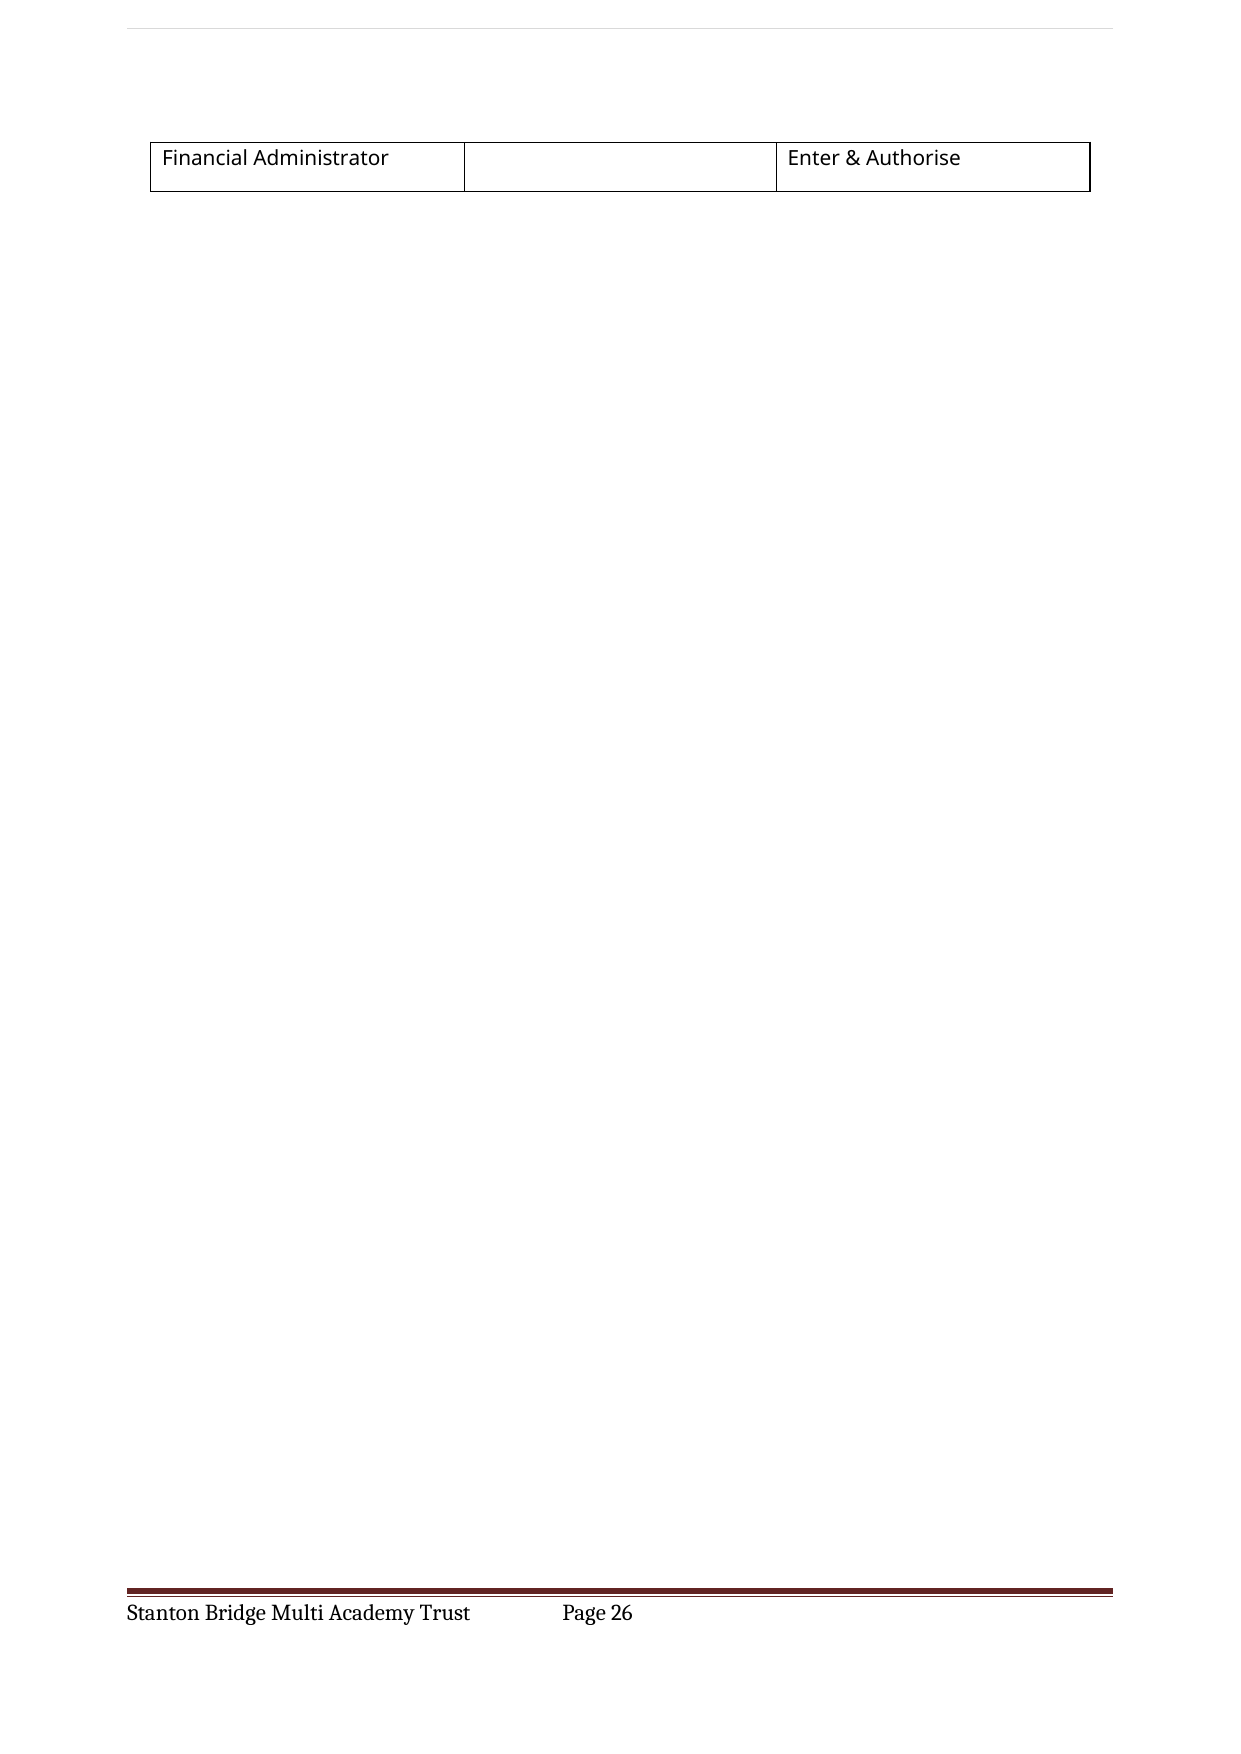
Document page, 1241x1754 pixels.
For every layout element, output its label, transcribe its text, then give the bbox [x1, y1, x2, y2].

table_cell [151, 143, 464, 191]
table_cell [465, 143, 776, 191]
table_cell Enter & Authorise [777, 143, 1089, 191]
